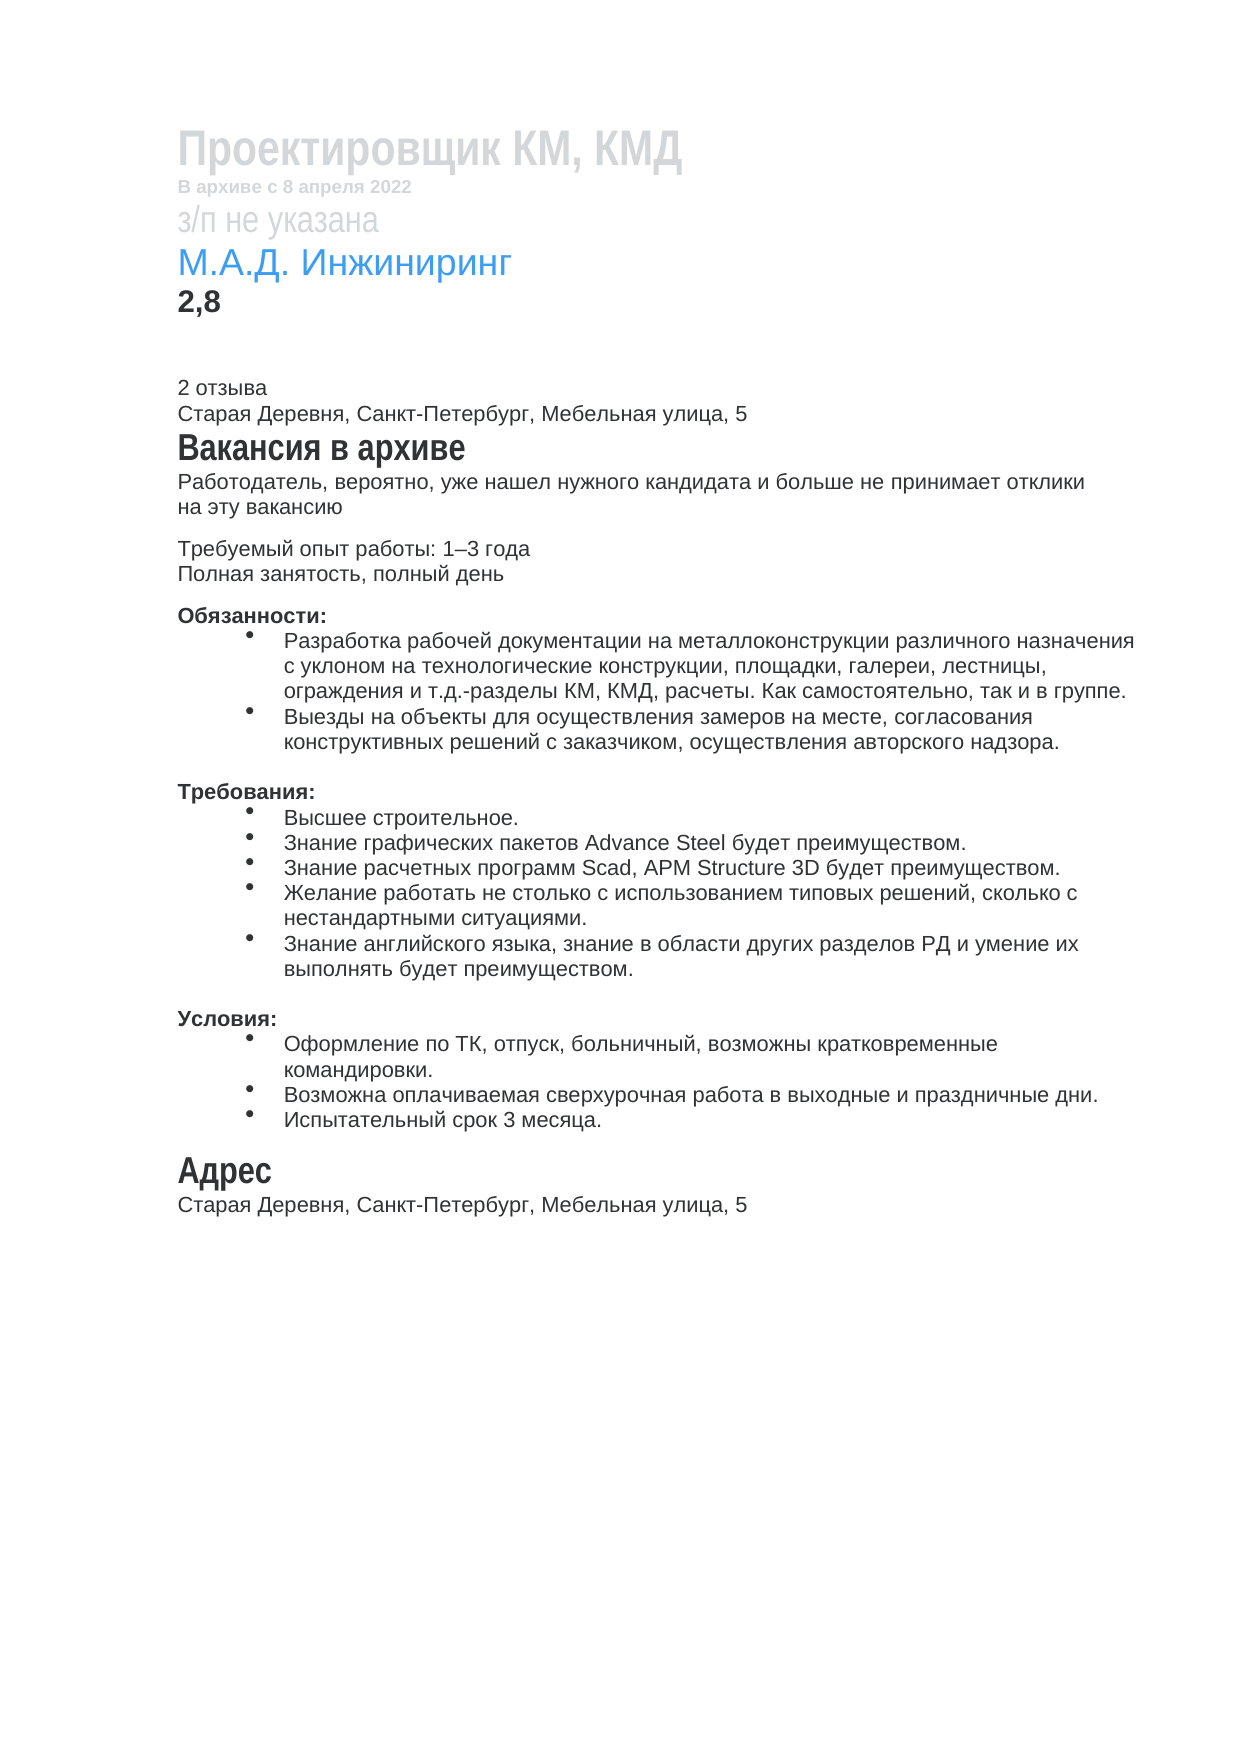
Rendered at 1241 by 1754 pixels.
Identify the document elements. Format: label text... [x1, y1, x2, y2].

text Старая Деревня, Санкт-Петербург, Мебельная улица, 5 [177, 400, 1152, 426]
list Разработка рабочей документации на металлоконструкции различного назначения с уклоном на технологические конструкции, площадки, галереи, лестницы, ограждения и т.д.-разделы КМ, КМД, расчеты. Как самостоятельно, так и в группе. [246, 628, 1152, 704]
text Проектировщик КМ, КМД [177, 118, 1152, 176]
text з/п не указана [177, 197, 1152, 240]
text М.А.Д. Инжиниринг [177, 240, 1152, 283]
text Требования: [177, 754, 1152, 804]
list Высшее строительное. [246, 804, 1152, 830]
list Желание работать не столько с использованием типовых решений, сколько с нестандартными ситуациями. [246, 880, 1152, 931]
list Испытательный срок 3 месяца. [246, 1107, 1152, 1132]
text Старая Деревня, Санкт-Петербург, Мебельная улица, 5 [177, 1192, 1152, 1217]
list Знание английского языка, знание в области других разделов РД и умение их выполнять будет преимуществом. [246, 931, 1152, 981]
list Знание расчетных программ Scad, APM Structure 3D будет преимуществом. [246, 855, 1152, 880]
list Выезды на объекты для осуществления замеров на месте, согласования конструктивных решений с заказчиком, осуществления авторского надзора. [246, 704, 1152, 754]
text 2,8 [177, 283, 1152, 319]
text Полная занятость, полный день [177, 561, 1152, 586]
list Возможна оплачиваемая сверхурочная работа в выходные и праздничные дни. [246, 1082, 1152, 1107]
text 2 отзыва [177, 375, 1152, 400]
text Адрес [177, 1149, 1152, 1192]
text В архиве с 8 апреля 2022 [177, 176, 1152, 197]
list Знание графических пакетов Advance Steel будет преимуществом. [246, 830, 1152, 855]
list Оформление по ТК, отпуск, больничный, возможны кратковременные командировки. [246, 1031, 1152, 1082]
text Условия: [177, 981, 1152, 1031]
text Обязанности: [177, 603, 1152, 628]
text Работодатель, вероятно, уже нашел нужного кандидата и больше не принимает отклики на эту вакансию [177, 469, 1152, 519]
text Требуемый опыт работы: 1–3 года [177, 536, 1152, 561]
text Вакансия в архиве [177, 426, 1152, 469]
